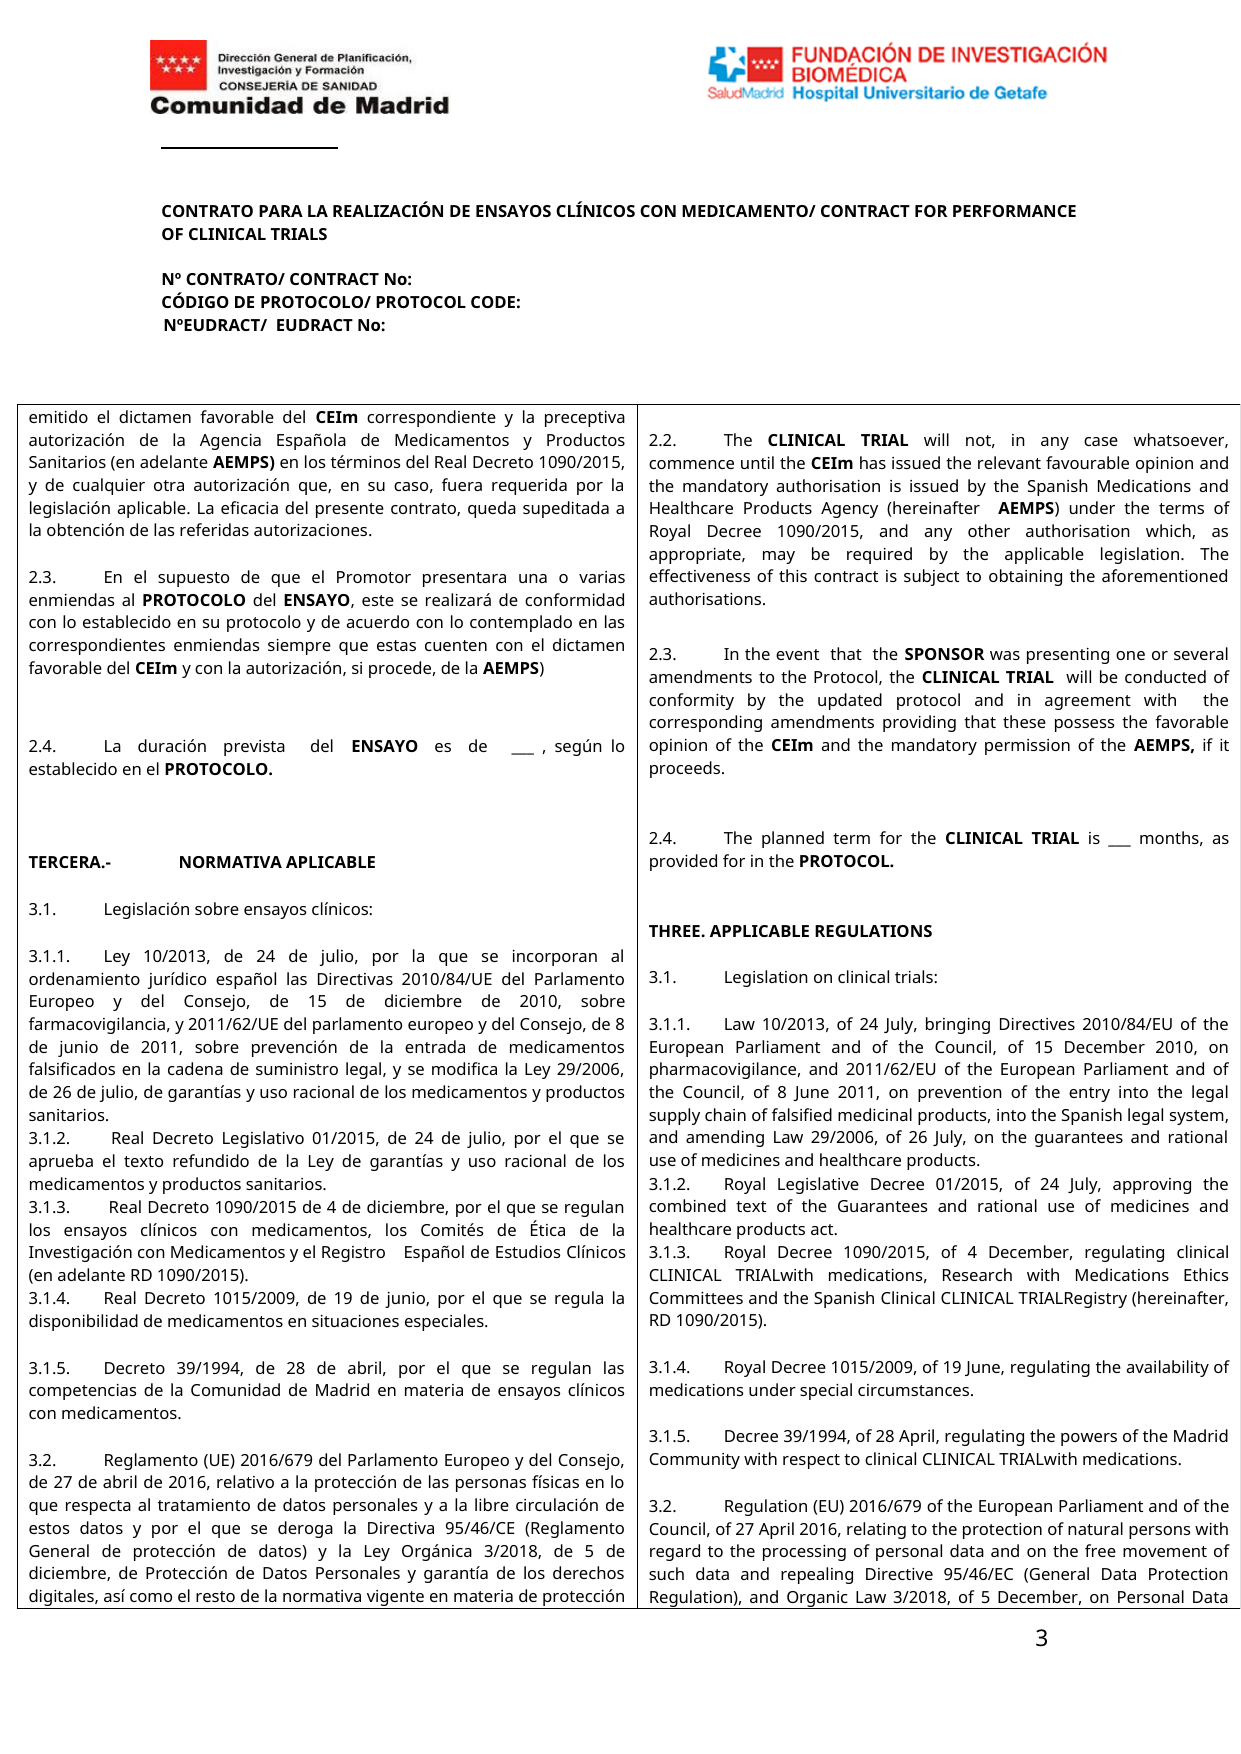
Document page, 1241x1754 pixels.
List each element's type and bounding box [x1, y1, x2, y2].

table_header [18, 405, 637, 1608]
picture [696, 30, 1118, 113]
table_header [638, 405, 1240, 1608]
picture [150, 40, 453, 114]
